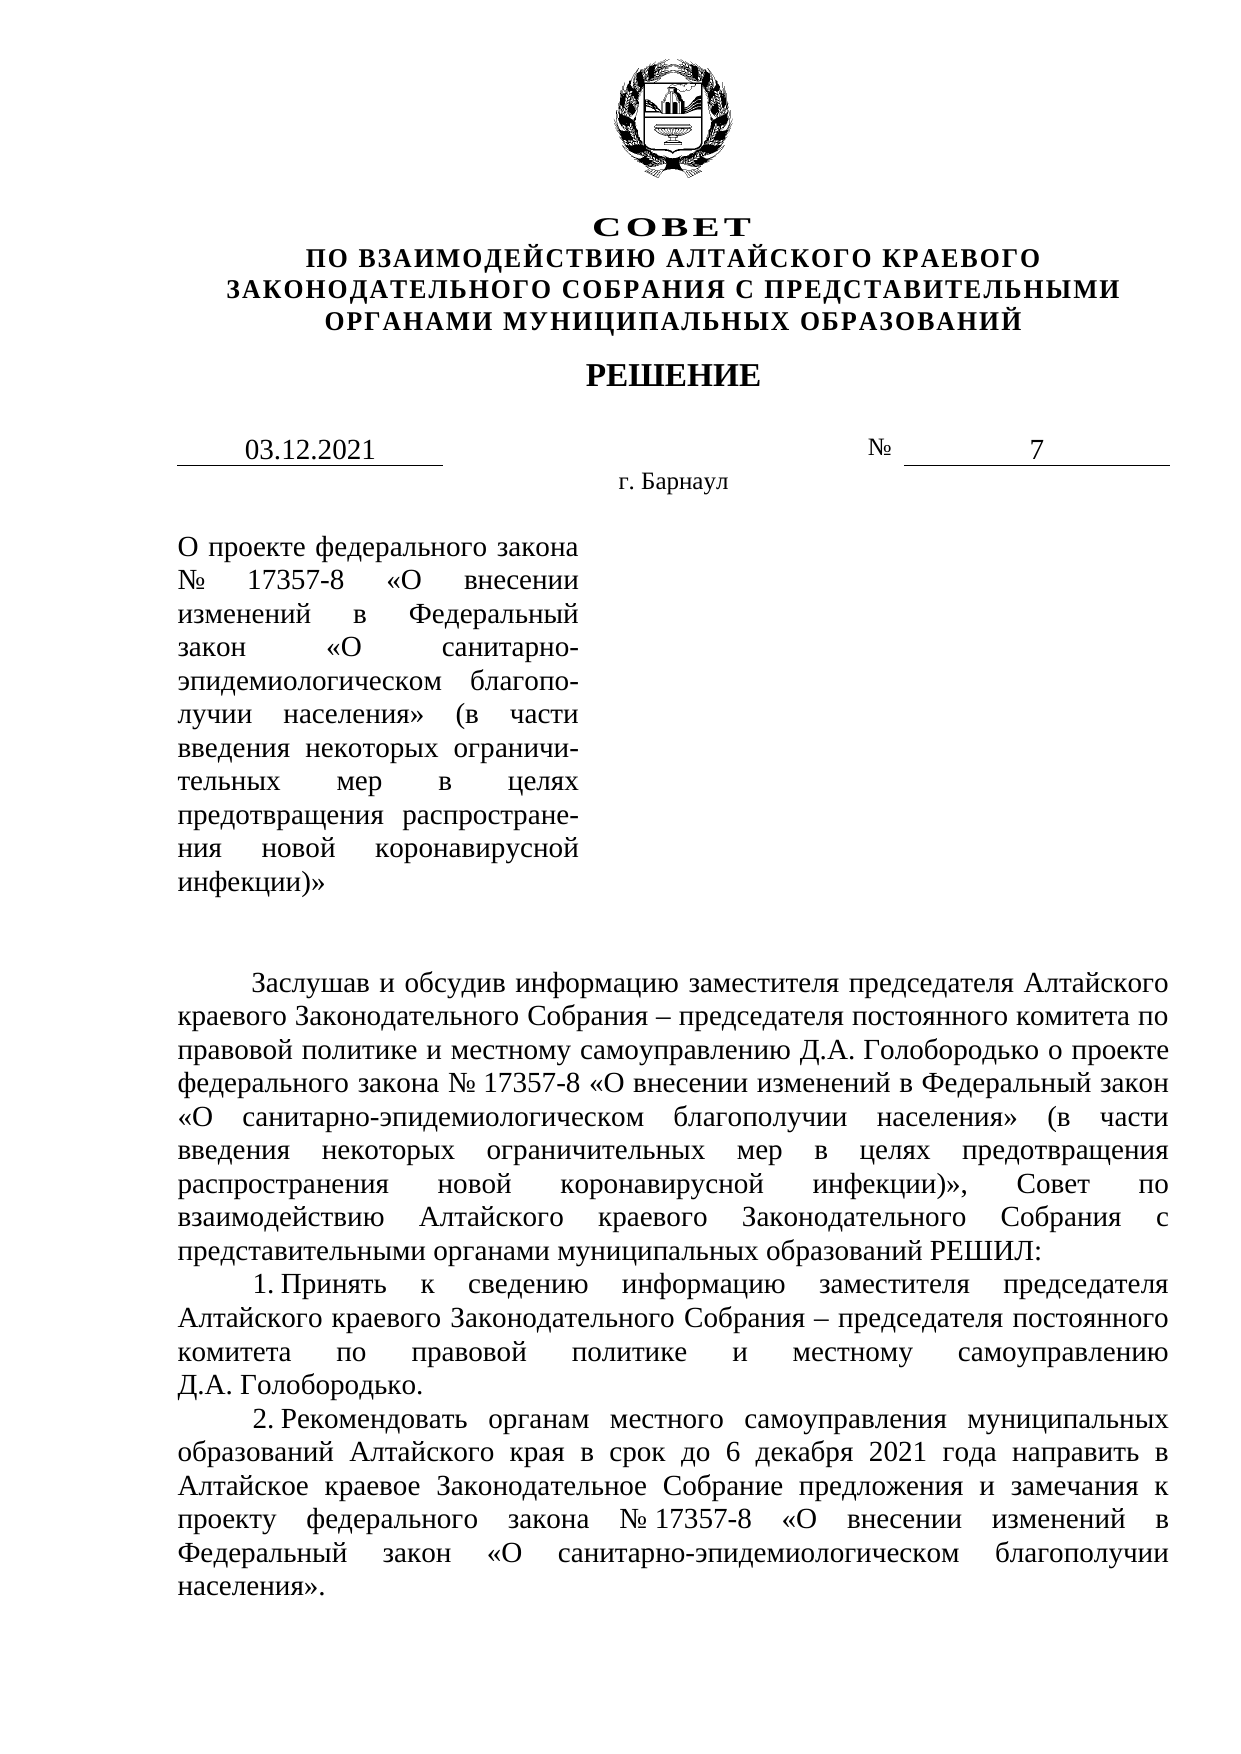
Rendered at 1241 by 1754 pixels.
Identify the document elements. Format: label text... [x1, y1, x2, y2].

text О проекте федерального закона № 17357-8 «О внесении изменений в Федеральный закон «О санитарно-эпидемиологическом благопо-лучии населения» (в части введения некоторых ограничи-тельных мер в целях предотвращения распростране-ния новой коронавирусной инфекции)» [177, 529, 579, 898]
list Рекомендовать органам местного самоуправления муниципальных образований Алтайского края в срок до 6 декабря 2021 года направить в Алтайское краевое Законодательное Собрание предложения и замечания к проекту федерального закона № 17357-8 «О внесении изменений в Федеральный закон «О санитарно-эпидемиологическом благополучии населения». [177, 1401, 1169, 1602]
text Заслушав и обсудив информацию заместителя председателя Алтайского краевого Законодательного Собрания – председателя постоянного комитета по правовой политике и местному самоуправлению Д.А. Голобородько о проекте федерального закона № 17357-8 «О внесении изменений в Федеральный закон «О санитарно-эпидемиологическом благополучии населения» (в части введения некоторых ограничительных мер в целях предотвращения распространения новой коронавирусной инфекции)», Совет по взаимодействию Алтайского краевого Законодательного Собрания с представительными органами муниципальных образований РЕШИЛ: [177, 965, 1169, 1267]
list Принять к сведению информацию заместителя председателя Алтайского краевого Законодательного Собрания – председателя постоянного комитета по правовой политике и местному самоуправлению Д.А. Голобородько. [177, 1267, 1169, 1401]
